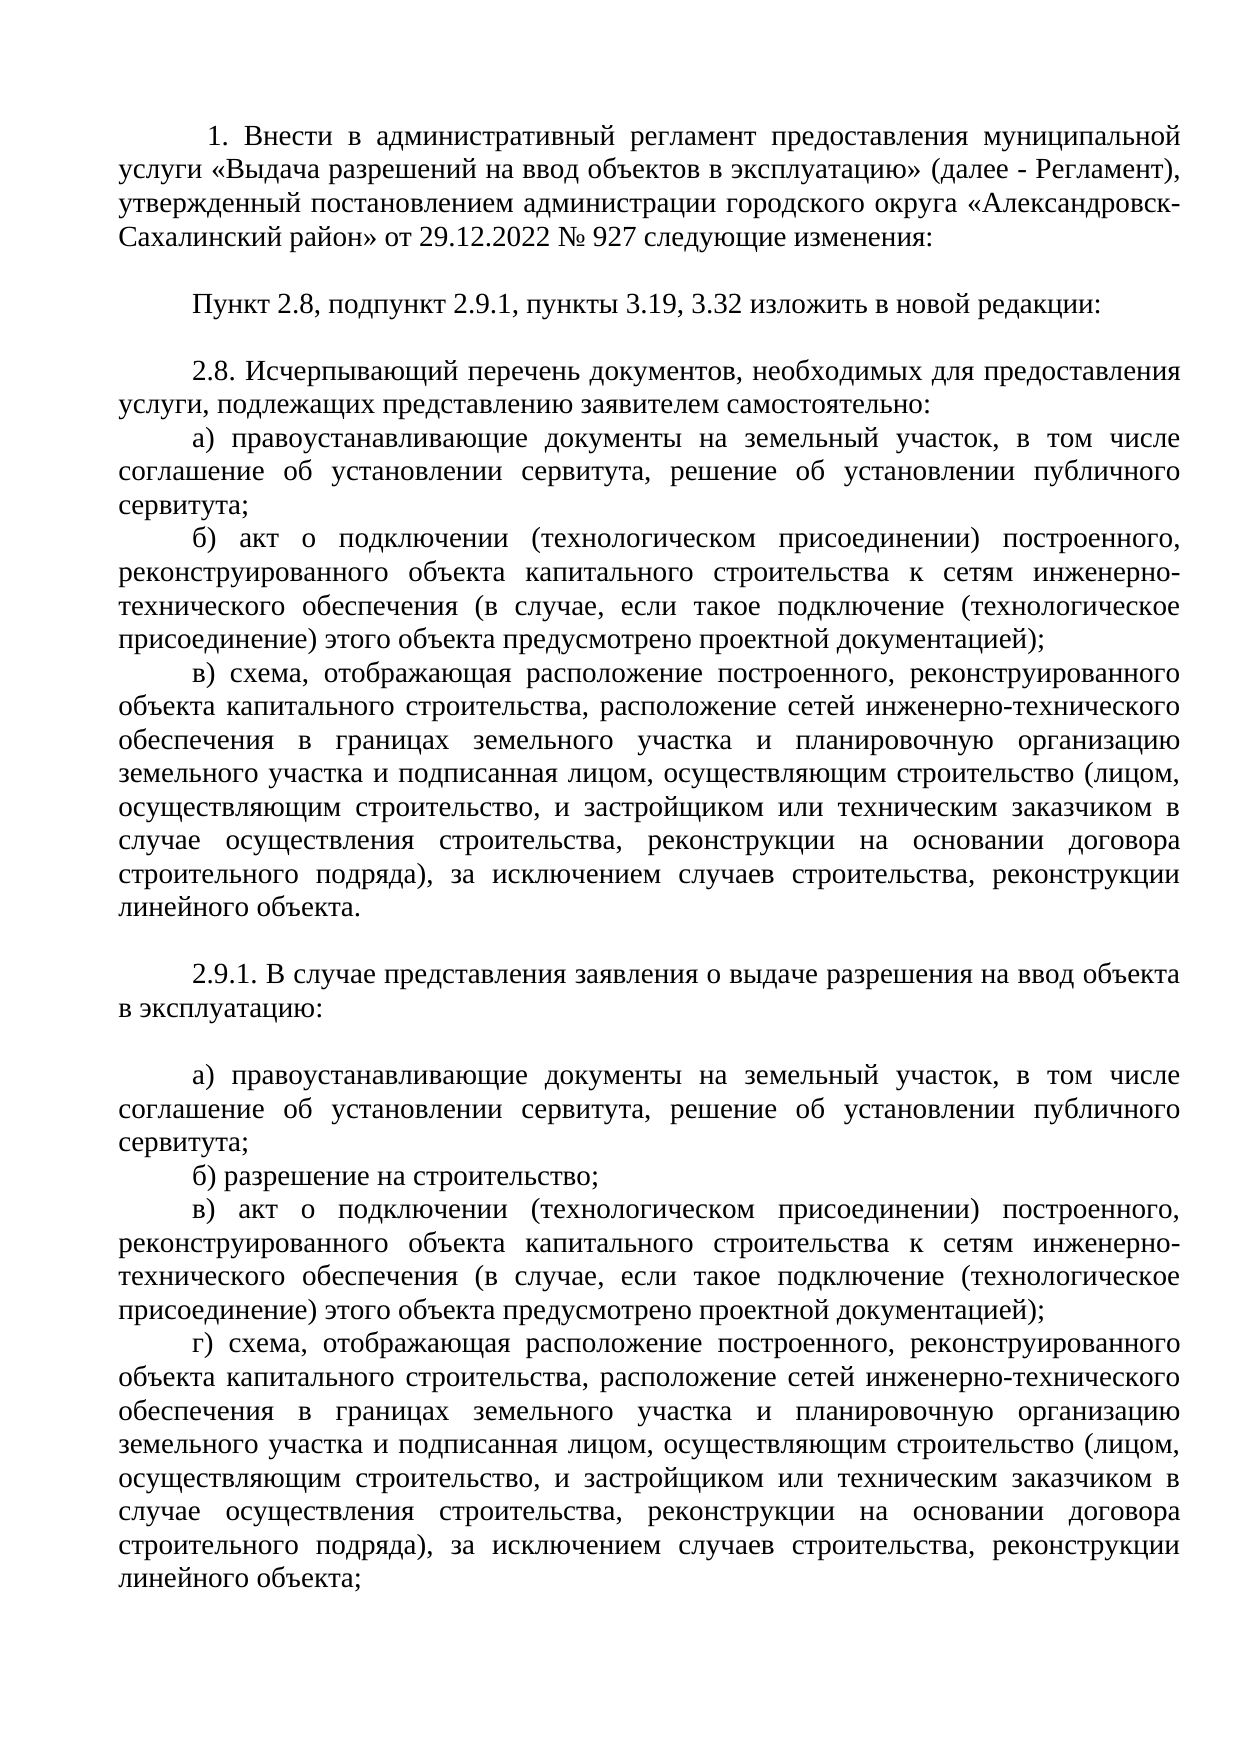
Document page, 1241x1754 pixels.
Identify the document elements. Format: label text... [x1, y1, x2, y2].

text б) разрешение на строительство; [118, 1158, 1181, 1191]
text 1. Внести в административный регламент предоставления муниципальной услуги «Выдача разрешений на ввод объектов в эксплуатацию» (далее - Регламент), утвержденный постановлением администрации городского округа «Александровск-Сахалинский район» от 29.12.2022 № 927 следующие изменения: [118, 118, 1181, 252]
text Пункт 2.8, подпункт 2.9.1, пункты 3.19, 3.32 изложить в новой редакции: [118, 286, 1181, 319]
text в) схема, отображающая расположение построенного, реконструированного объекта капитального строительства, расположение сетей инженерно-технического обеспечения в границах земельного участка и планировочную организацию земельного участка и подписанная лицом, осуществляющим строительство (лицом, осуществляющим строительство, и застройщиком или техническим заказчиком в случае осуществления строительства, реконструкции на основании договора строительного подряда), за исключением случаев строительства, реконструкции линейного объекта. [118, 655, 1181, 923]
text 2.9.1. В случае представления заявления о выдаче разрешения на ввод объекта в эксплуатацию: [118, 957, 1181, 1024]
text б) акт о подключении (технологическом присоединении) построенного, реконструированного объекта капитального строительства к сетям инженерно-технического обеспечения (в случае, если такое подключение (технологическое присоединение) этого объекта предусмотрено проектной документацией); [118, 521, 1181, 655]
text г) схема, отображающая расположение построенного, реконструированного объекта капитального строительства, расположение сетей инженерно-технического обеспечения в границах земельного участка и планировочную организацию земельного участка и подписанная лицом, осуществляющим строительство (лицом, осуществляющим строительство, и застройщиком или техническим заказчиком в случае осуществления строительства, реконструкции на основании договора строительного подряда), за исключением случаев строительства, реконструкции линейного объекта; [118, 1326, 1181, 1594]
text 2.8. Исчерпывающий перечень документов, необходимых для предоставления услуги, подлежащих представлению заявителем самостоятельно: [118, 353, 1181, 420]
text а) правоустанавливающие документы на земельный участок, в том числе соглашение об установлении сервитута, решение об установлении публичного сервитута; [118, 420, 1181, 521]
text в) акт о подключении (технологическом присоединении) построенного, реконструированного объекта капитального строительства к сетям инженерно-технического обеспечения (в случае, если такое подключение (технологическое присоединение) этого объекта предусмотрено проектной документацией); [118, 1191, 1181, 1326]
text а) правоустанавливающие документы на земельный участок, в том числе соглашение об установлении сервитута, решение об установлении публичного сервитута; [118, 1057, 1181, 1158]
